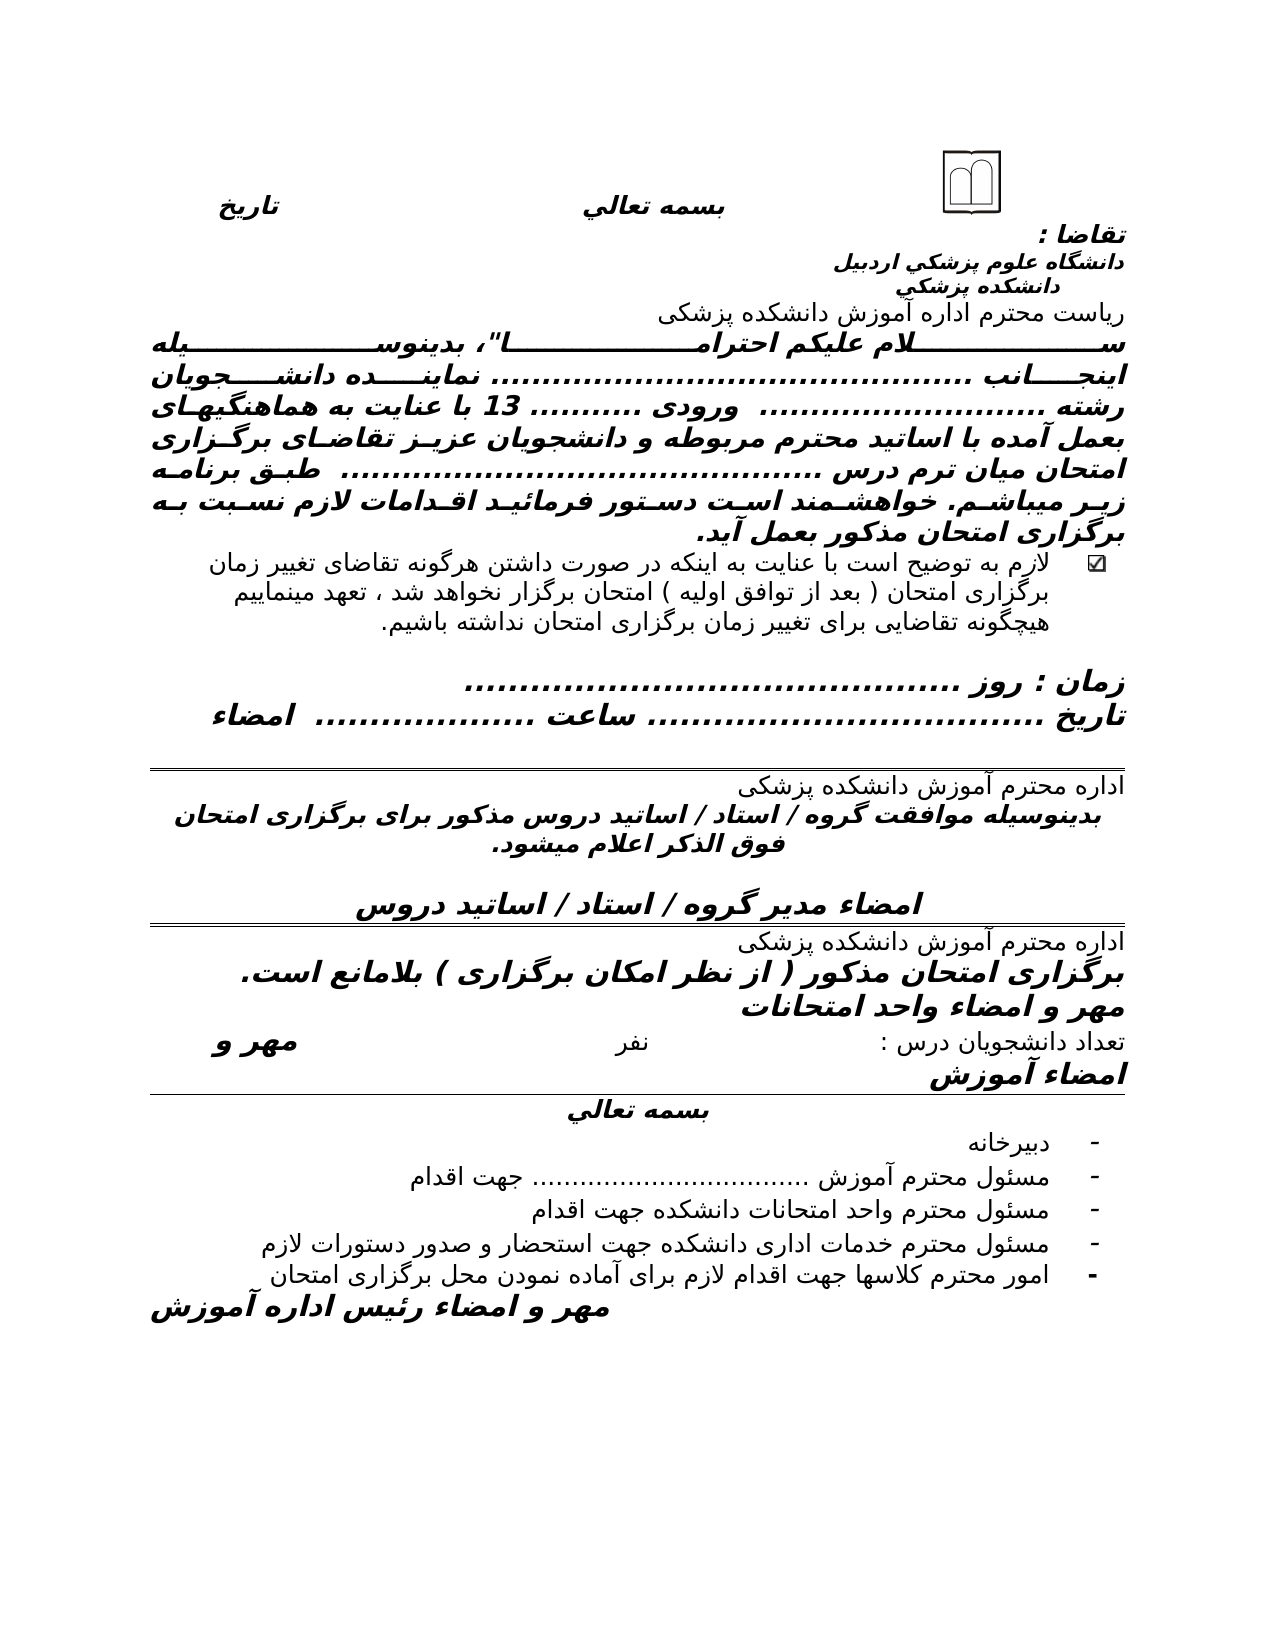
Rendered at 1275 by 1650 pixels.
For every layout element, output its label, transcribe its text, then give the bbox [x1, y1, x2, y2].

text تعداد دانشجویان درس : نفر مهر و امضاء آموزش [150, 1024, 1125, 1094]
list لازم به توضیح است با عنایت به اینکه در صورت داشتن هرگونه تقاضای تغییر زمان برگزاری امتحان ( بعد از توافق اولیه ) امتحان برگزار نخواهد شد ، تعهد مینماییم هیچگونه تقاضایی برای تغییر زمان برگزاری امتحان نداشته باشیم. [150, 548, 1087, 636]
list مسئول محترم واحد امتحانات دانشکده جهت اقدام [150, 1192, 1087, 1226]
text اداره محترم آموزش دانشکده پزشکی [150, 927, 1125, 956]
text زمان : روز ............................................. تاريخ .................................... ساعت .................... امضاء [150, 664, 1125, 732]
text مهر و امضاء رئیس اداره آموزش [150, 1289, 1050, 1323]
list دبیرخانه [150, 1124, 1087, 1158]
text اداره محترم آموزش دانشکده پزشکی [150, 771, 1125, 800]
text دانشكده پزشكي [150, 274, 1125, 298]
text ریاست محترم اداره آموزش دانشکده پزشکی [150, 298, 1125, 327]
list امور محترم کلاسها جهت اقدام لازم برای آماده نمودن محل برگزاری امتحان [150, 1260, 1087, 1289]
list مسئول محترم آموزش ................................... جهت اقدام [150, 1158, 1087, 1192]
picture [1088, 555, 1106, 572]
picture [942, 150, 1001, 215]
text بدینوسیله موافقت گروه / استاد / اساتید دروس مذکور برای برگزاری امتحان فوق الذکر اعلام میشود. [150, 800, 1125, 859]
text بسمه تعالي تاريخ تقاضا : [150, 150, 1125, 250]
text برگزاری امتحان مذکور ( از نظر امکان برگزاری ) بلامانع است. مهر و امضاء واحد امتحانات [150, 956, 1125, 1024]
text سلام عليكم احتراما"، بدينوسيله اینجانب ............................................... نماینده دانشجویان رشته ............................ ورودی ........... 13 با عنایت به هماهنگیهای بعمل آمده با اساتید محترم مربوطه و دانشجویان عزیز تقاضای برگزاری امتحان میان ترم درس ............................................... طبق برنامه زیر میباشم. خواهشمند است دستور فرمائید اقدامات لازم نسبت به برگزاری امتحان مذکور بعمل آيد. [150, 327, 1125, 548]
text دانشگاه علوم پزشكي اردبيل [150, 250, 1125, 274]
text بسمه تعالي [150, 1095, 1125, 1124]
list مسئول محترم خدمات اداری دانشکده جهت استحضار و صدور دستورات لازم [150, 1226, 1087, 1260]
text امضاء مدیر گروه / استاد / اساتید دروس [150, 887, 1125, 923]
